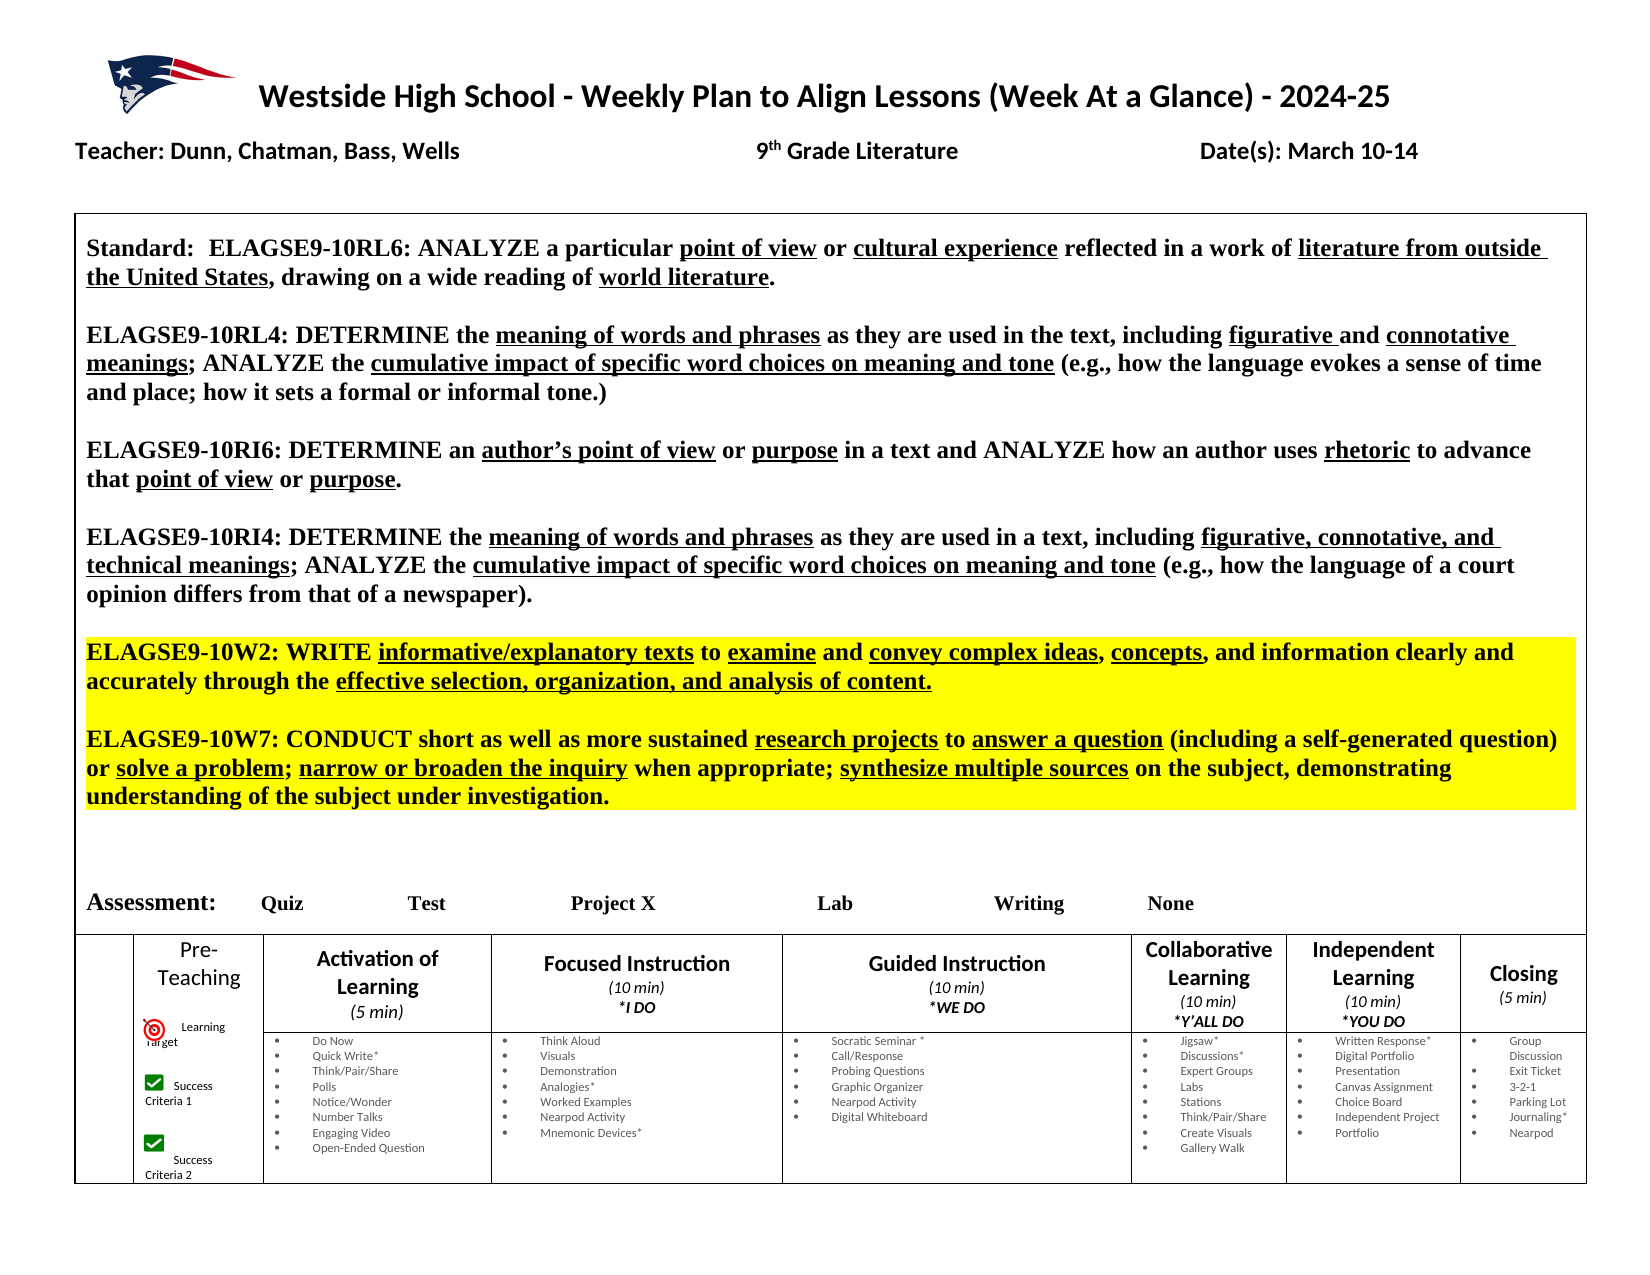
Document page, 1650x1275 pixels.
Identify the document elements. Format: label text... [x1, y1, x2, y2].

picture [105, 48, 236, 121]
table_cell Think Aloud Visuals Demonstration Analogies* Worked Examples Nearpod Activity Mnemonic Devices* [492, 1033, 782, 1183]
picture [142, 1018, 165, 1041]
table_cell Guided Instruction (10 min) *WE DO [783, 935, 1131, 1032]
table_cell Socratic Seminar * Call/Response Probing Questions Graphic Organizer Nearpod Activity Digital Whiteboard [783, 1033, 1131, 1183]
table_cell Jigsaw* Discussions* Expert Groups Labs Stations Think/Pair/Share Create Visuals Gallery Walk [1132, 1033, 1286, 1183]
table_cell Do Now Quick Write* Think/Pair/Share Polls Notice/Wonder Number Talks Engaging Video Open-Ended Question [264, 1033, 491, 1183]
table_header Standard: ELAGSE9-10RL6: ANALYZE a particular point of view or cultural experience reflected in a work of literature from outside the United States, drawing on a wide reading of world literature. ELAGSE9-10RL4: DETERMINE the meaning of words and phrases as they are used in the text, including figurative and connotative meanings; ANALYZE the cumulative impact of specific word choices on meaning and tone (e.g., how the language evokes a sense of time and place; how it sets a formal or informal tone.) ELAGSE9-10RI6: DETERMINE an author’s point of view or purpose in a text and ANALYZE how an author uses rhetoric to advance that point of view or purpose. ELAGSE9-10RI4: DETERMINE the meaning of words and phrases as they are used in a text, including figurative, connotative, and technical meanings; ANALYZE the cumulative impact of specific word choices on meaning and tone (e.g., how the language of a court opinion differs from that of a newspaper). ELAGSE9-10W2: WRITE informative/explanatory texts to examine and convey complex ideas, concepts, and information clearly and accurately through the effective selection, organization, and analysis of content. ELAGSE9-10W7: CONDUCT short as well as more sustained research projects to answer a question (including a self-generated question) or solve a problem; narrow or broaden the inquiry when appropriate; synthesize multiple sources on the subject, demonstrating understanding of the subject under investigation. Assessment: Quiz Test Project X Lab Writing None [76, 214, 1586, 934]
table_cell Collaborative Learning (10 min) *Y’ALL DO [1132, 935, 1286, 1032]
table_cell Focused Instruction (10 min) *I DO [492, 935, 782, 1032]
table_cell [76, 935, 133, 1183]
table_cell Independent Learning (10 min) *YOU DO [1287, 935, 1460, 1032]
table_cell Group Discussion Exit Ticket 3-2-1 Parking Lot Journaling* Nearpod [1461, 1033, 1586, 1183]
picture [144, 1074, 164, 1091]
table_cell Written Response* Digital Portfolio Presentation Canvas Assignment Choice Board Independent Project Portfolio [1287, 1033, 1460, 1183]
table_cell Closing (5 min) [1461, 935, 1586, 1032]
picture [143, 1134, 165, 1152]
table_cell Pre-Teaching Learning Target Success Criteria 1 Success Criteria 2 [134, 935, 263, 1183]
table_cell Activation of Learning (5 min) [264, 935, 491, 1032]
